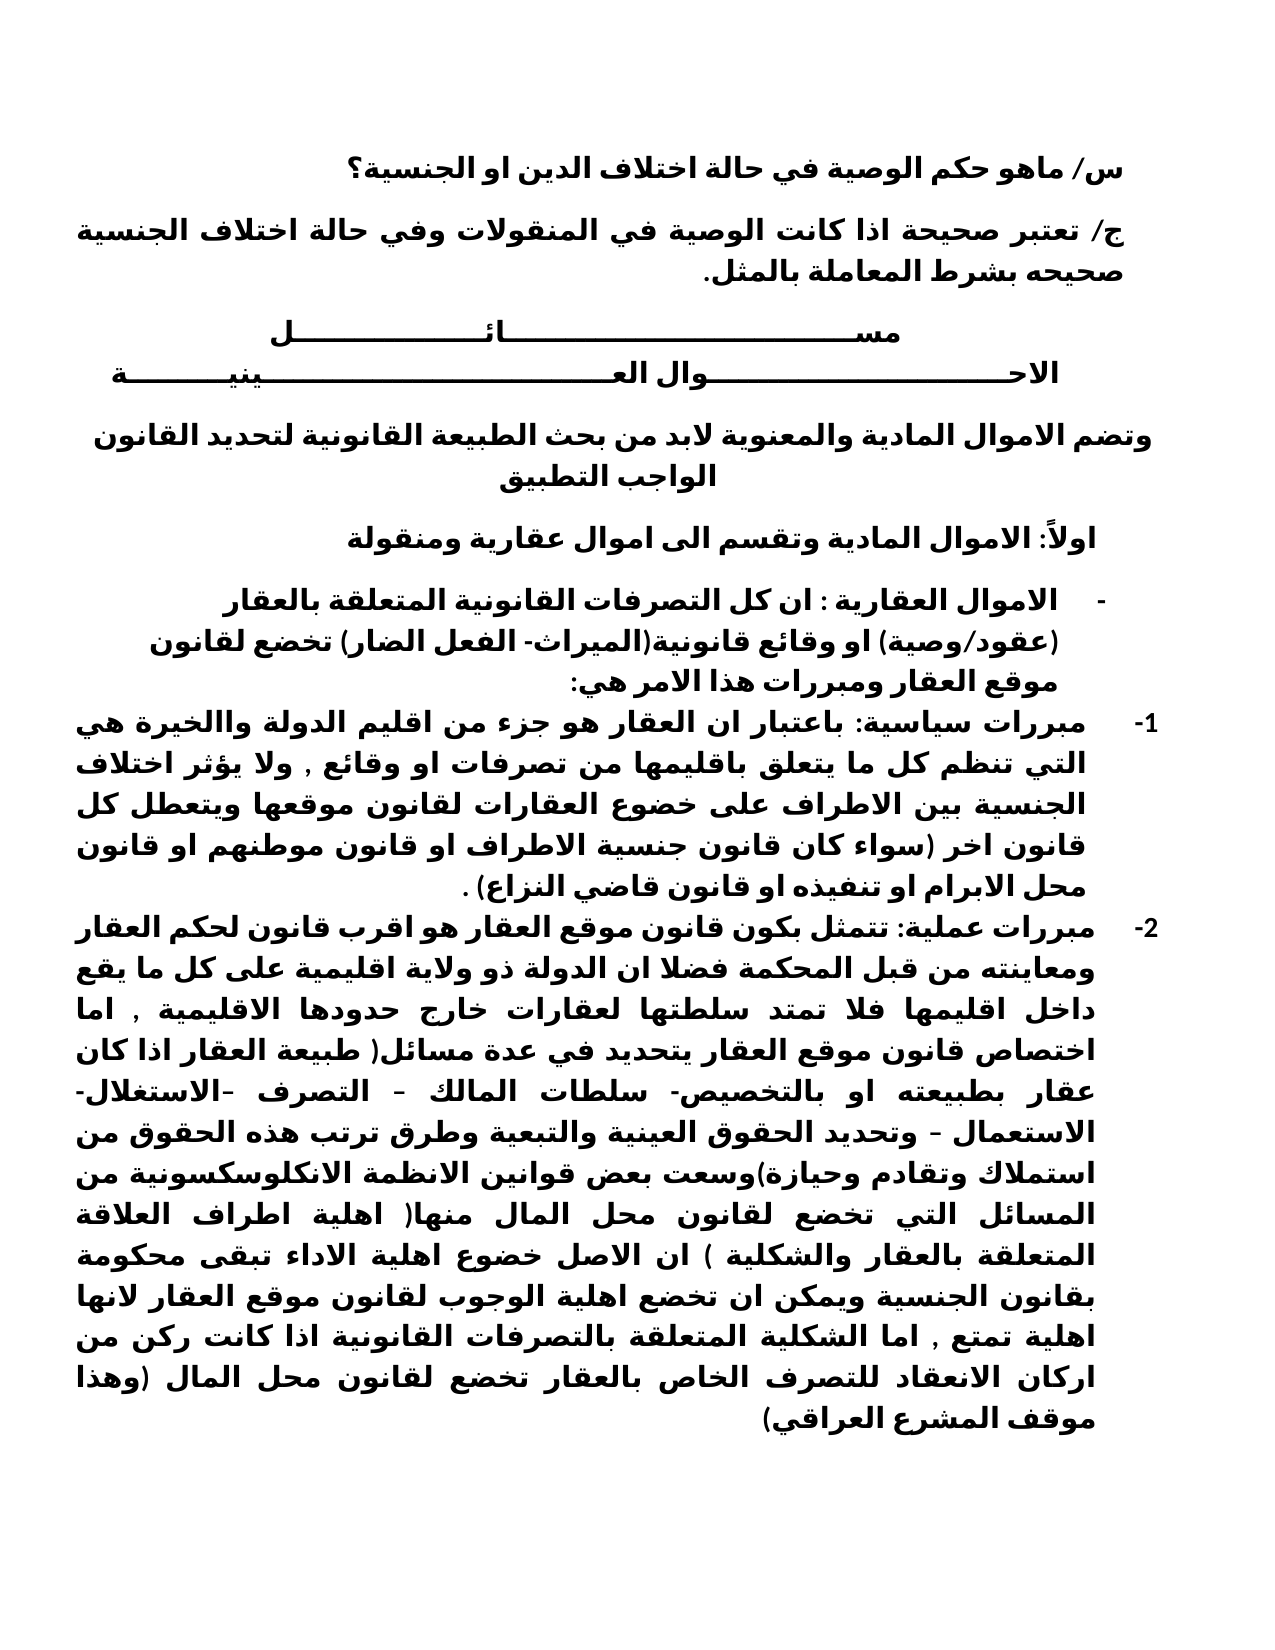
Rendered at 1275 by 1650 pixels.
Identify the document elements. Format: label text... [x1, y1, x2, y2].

text اولاً: الاموال المادية وتقسم الى اموال عقارية ومنقولة [75, 520, 1097, 556]
text وتضم الاموال المادية والمعنوية لابد من بحث الطبيعة القانونية لتحديد القانون الواجب التطبيق [75, 417, 1172, 494]
text مســـــــــــــــــــــــــــــــــــائـــــــــــــــــــل الاحــــــــــــــــــــــــــــــوال العـــــــــــــــــــــــــــــــــــينيــــــــــة [75, 314, 1097, 391]
text ج/ تعتبر صحيحة اذا كانت الوصية في المنقولات وفي حالة اختلاف الجنسية صحيحه بشرط المعاملة بالمثل. [75, 212, 1125, 288]
list مبررات سياسية: باعتبار ان العقار هو جزء من اقليم الدولة واالخيرة هي التي تنظم كل ما يتعلق باقليمها من تصرفات او وقائع , ولا يؤثر اختلاف الجنسية بين الاطراف على خضوع العقارات لقانون موقعها ويتعطل كل قانون اخر (سواء كان قانون جنسية الاطراف او قانون موطنهم او قانون محل الابرام او تنفيذه او قانون قاضي النزاع) . [75, 704, 1134, 904]
list مبررات عملية: تتمثل بكون قانون موقع العقار هو اقرب قانون لحكم العقار ومعاينته من قبل المحكمة فضلا ان الدولة ذو ولاية اقليمية على كل ما يقع داخل اقليمها فلا تمتد سلطتها لعقارات خارج حدودها الاقليمية , اما اختصاص قانون موقع العقار يتحديد في عدة مسائل( طبيعة العقار اذا كان عقار بطبيعته او بالتخصيص- سلطات المالك – التصرف –الاستغلال- الاستعمال – وتحديد الحقوق العينية والتبعية وطرق ترتب هذه الحقوق من استملاك وتقادم وحيازة)وسعت بعض قوانين الانظمة الانكلوسكسونية من المسائل التي تخضع لقانون محل المال منها( اهلية اطراف العلاقة المتعلقة بالعقار والشكلية ) ان الاصل خضوع اهلية الاداء تبقى محكومة بقانون الجنسية ويمكن ان تخضع اهلية الوجوب لقانون موقع العقار لانها اهلية تمتع , اما الشكلية المتعلقة بالتصرفات القانونية اذا كانت ركن من اركان الانعقاد للتصرف الخاص بالعقار تخضع لقانون محل المال (وهذا موقف المشرع العراقي) [75, 909, 1134, 1436]
list الاموال العقارية : ان كل التصرفات القانونية المتعلقة بالعقار (عقود/وصية) او وقائع قانونية(الميراث- الفعل الضار) تخضع لقانون موقع العقار ومبررات هذا الامر هي: [75, 582, 1097, 699]
text س/ ماهو حكم الوصية في حالة اختلاف الدين او الجنسية؟ [75, 150, 1125, 186]
